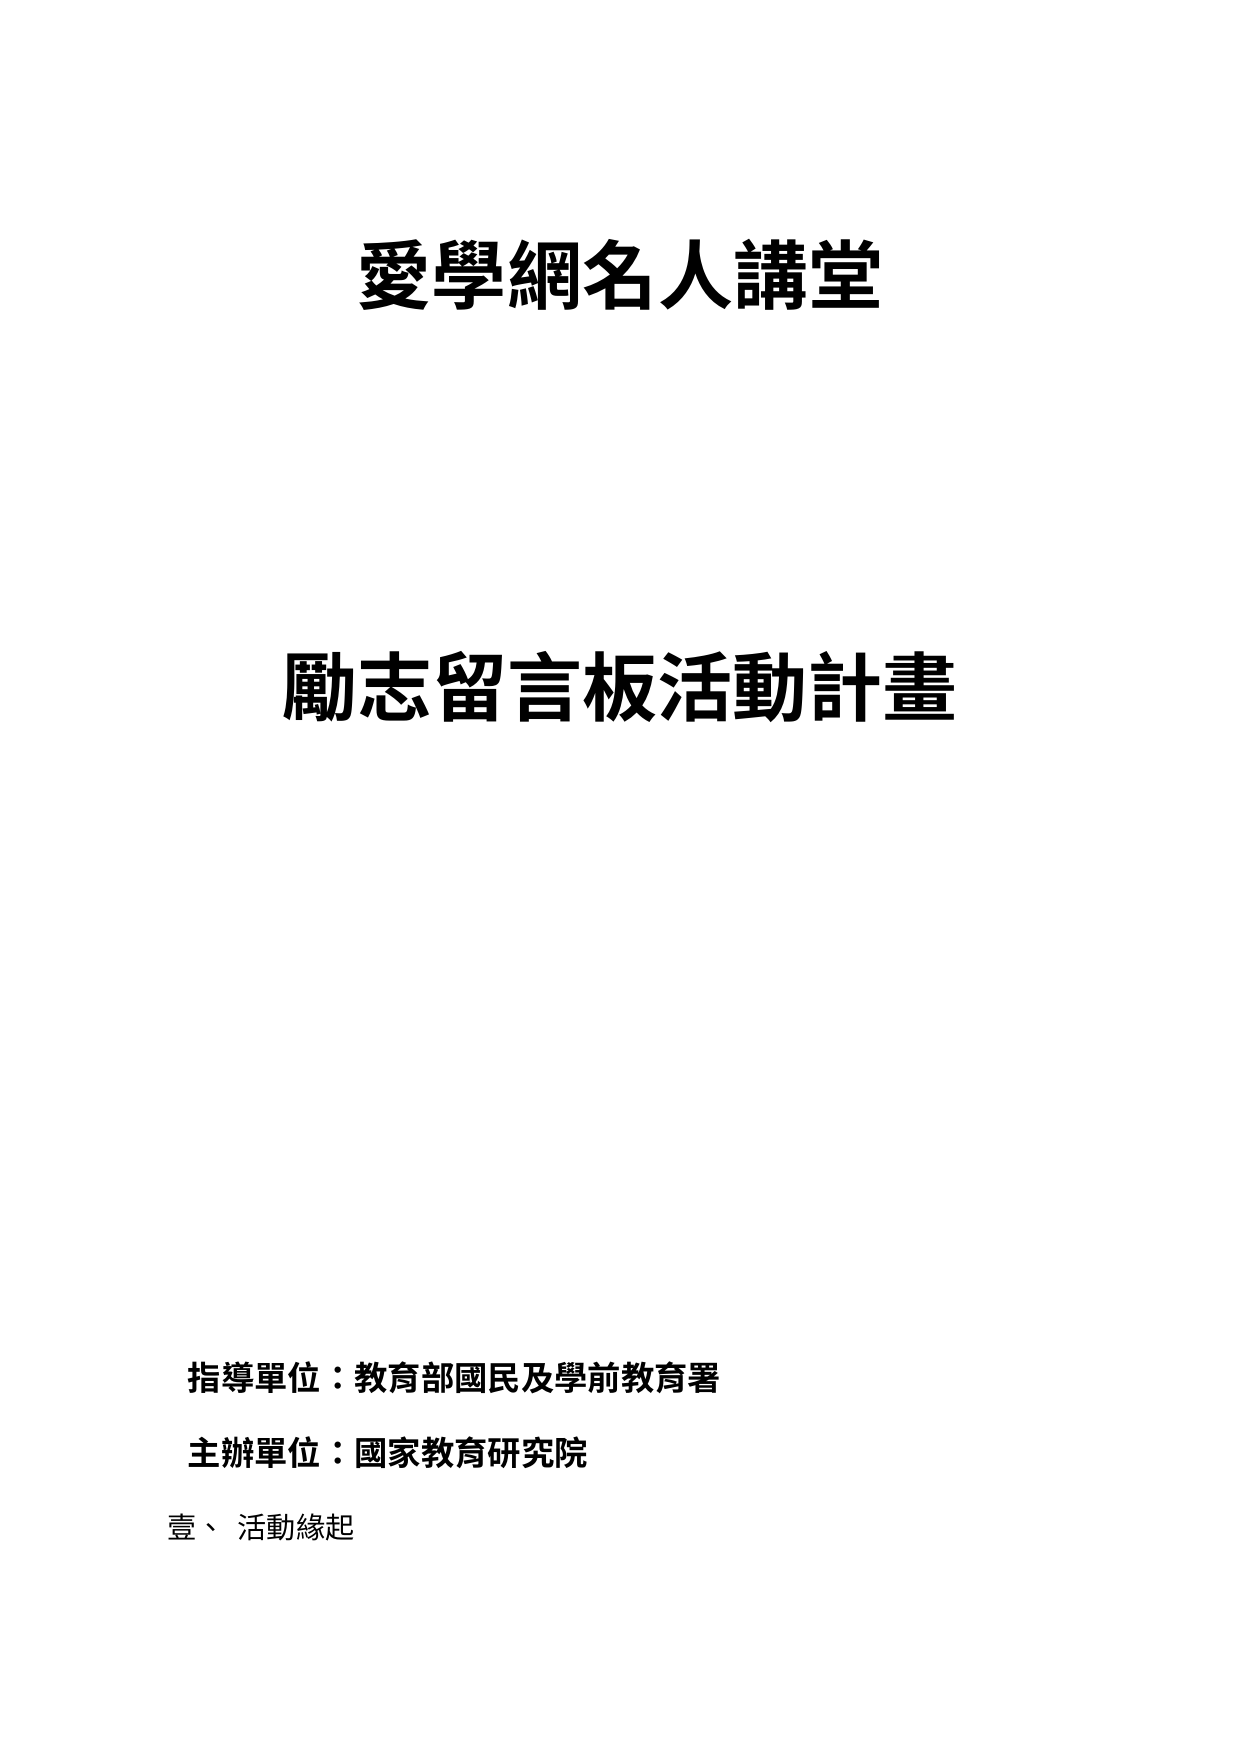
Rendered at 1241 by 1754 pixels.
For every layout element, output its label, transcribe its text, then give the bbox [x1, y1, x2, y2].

text 指導單位：教育部國民及學前教育署 [187, 1339, 1053, 1414]
list 活動緣起 [167, 1489, 1053, 1564]
subtitle 愛學網名人講堂 [187, 214, 1053, 327]
text 勵志留言板活動計畫 [187, 626, 1053, 739]
text 主辦單位：國家教育研究院 [187, 1414, 1053, 1489]
